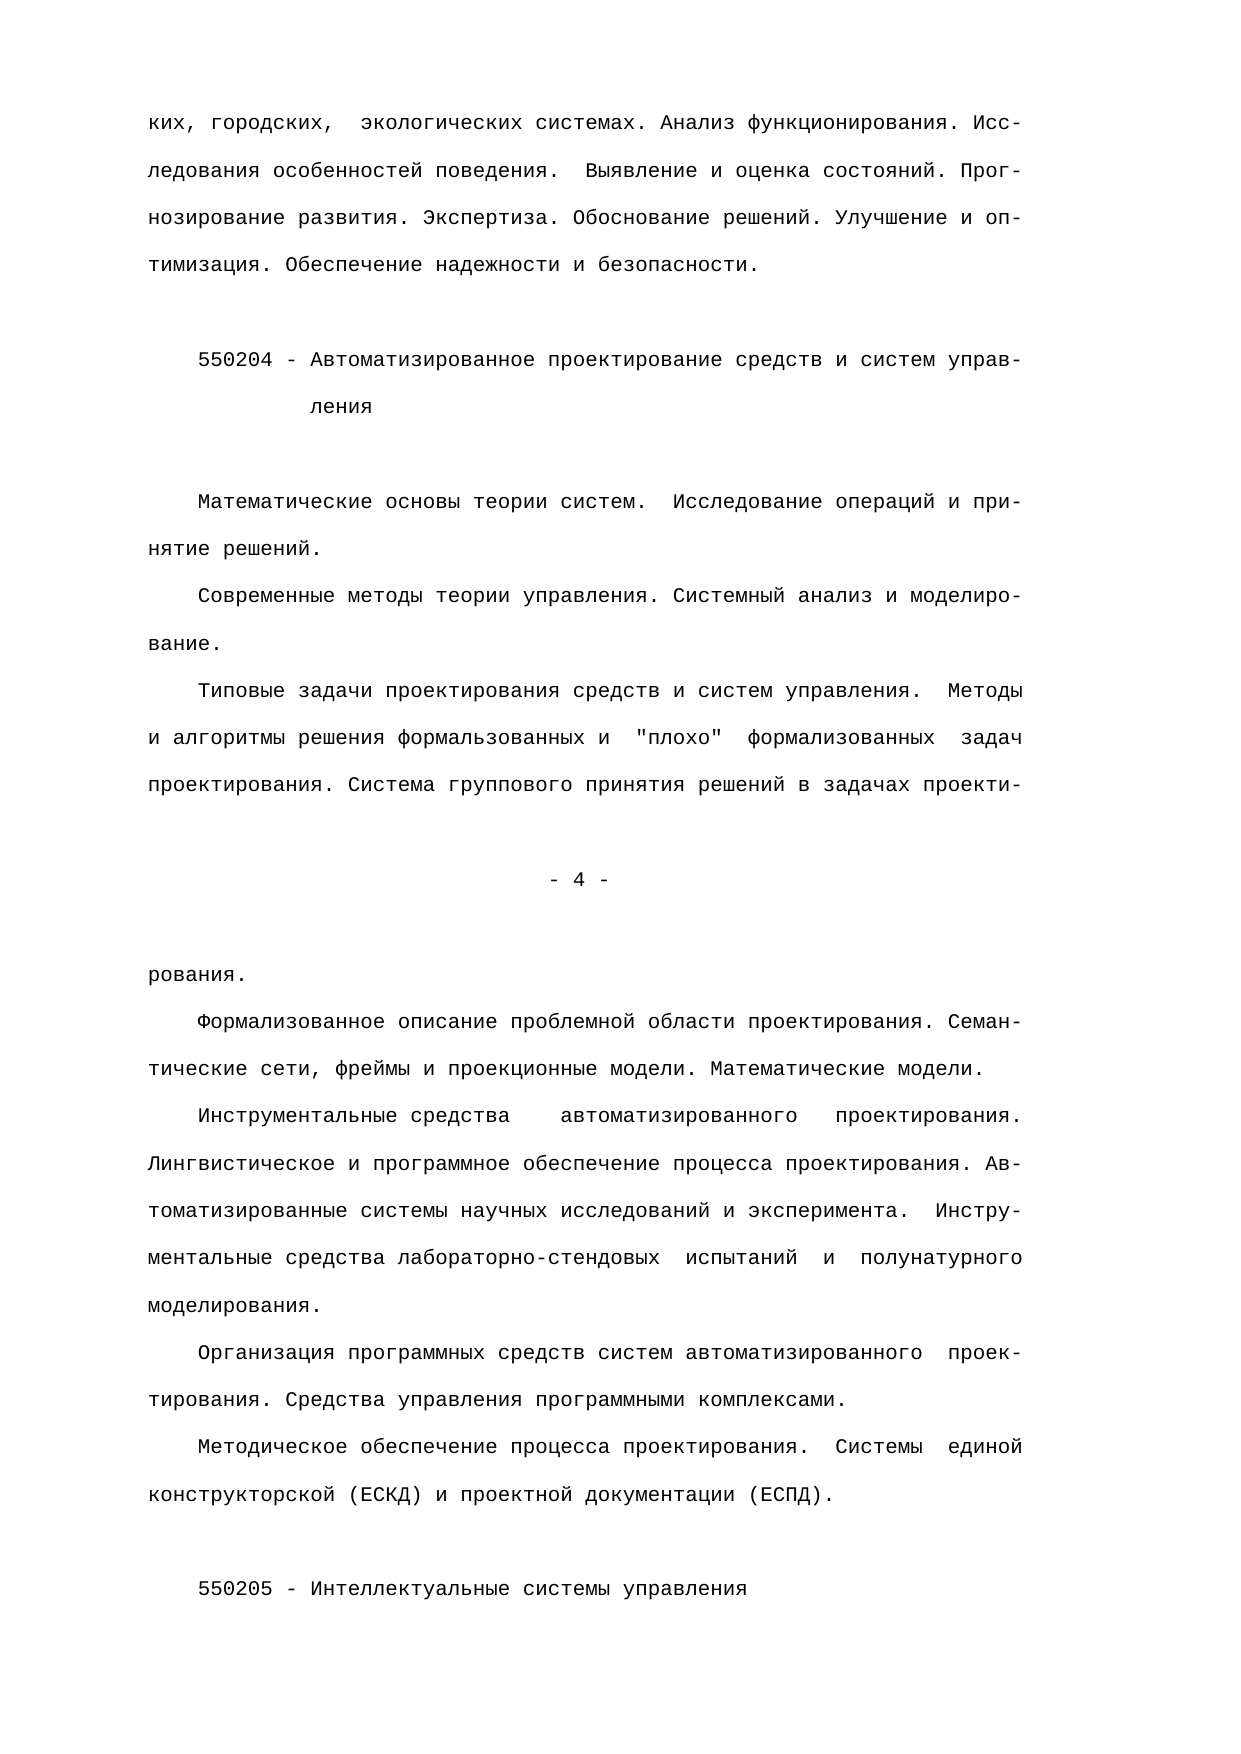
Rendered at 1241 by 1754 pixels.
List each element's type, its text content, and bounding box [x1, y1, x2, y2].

text ких, городских, экологических системах. Анализ функционирования. Исс- [148, 112, 1152, 136]
text тические сети, фреймы и проекционные модели. Математические модели. [148, 1058, 1152, 1082]
text Формализованное описание проблемной области проектирования. Семан- [148, 1011, 1152, 1034]
text рования. [148, 963, 1152, 987]
text - 4 - [148, 869, 1152, 893]
text тирования. Средства управления программными комплексами. [148, 1389, 1152, 1413]
text ледования особенностей поведения. Выявление и оценка состояний. Прог- [148, 159, 1152, 183]
text вание. [148, 632, 1152, 656]
text ления [148, 396, 1152, 420]
text проектирования. Система группового принятия решений в задачах проекти- [148, 774, 1152, 798]
text ментальные средства лабораторно-стендовых испытаний и полунатурного [148, 1247, 1152, 1271]
text Организация программных средств систем автоматизированного проек- [148, 1342, 1152, 1366]
text томатизированные системы научных исследований и эксперимента. Инстру- [148, 1200, 1152, 1224]
text Методическое обеспечение процесса проектирования. Системы единой [148, 1436, 1152, 1460]
text и алгоритмы решения формальзованных и "плохо" формализованных задач [148, 727, 1152, 751]
text конструкторской (ЕСКД) и проектной документации (ЕСПД). [148, 1484, 1152, 1507]
text Типовые задачи проектирования средств и систем управления. Методы [148, 680, 1152, 703]
text нозирование развития. Экспертиза. Обоснование решений. Улучшение и оп- [148, 207, 1152, 231]
text Современные методы теории управления. Системный анализ и моделиро- [148, 585, 1152, 609]
text нятие решений. [148, 538, 1152, 562]
text Инструментальные средства автоматизированного проектирования. [148, 1105, 1152, 1129]
text тимизация. Обеспечение надежности и безопасности. [148, 254, 1152, 278]
text 550205 - Интеллектуальные системы управления [148, 1578, 1152, 1602]
text Лингвистическое и программное обеспечение процесса проектирования. Ав- [148, 1153, 1152, 1176]
text моделирования. [148, 1294, 1152, 1318]
text Математические основы теории систем. Исследование операций и при- [148, 491, 1152, 514]
text 550204 - Автоматизированное проектирование средств и систем управ- [148, 349, 1152, 372]
